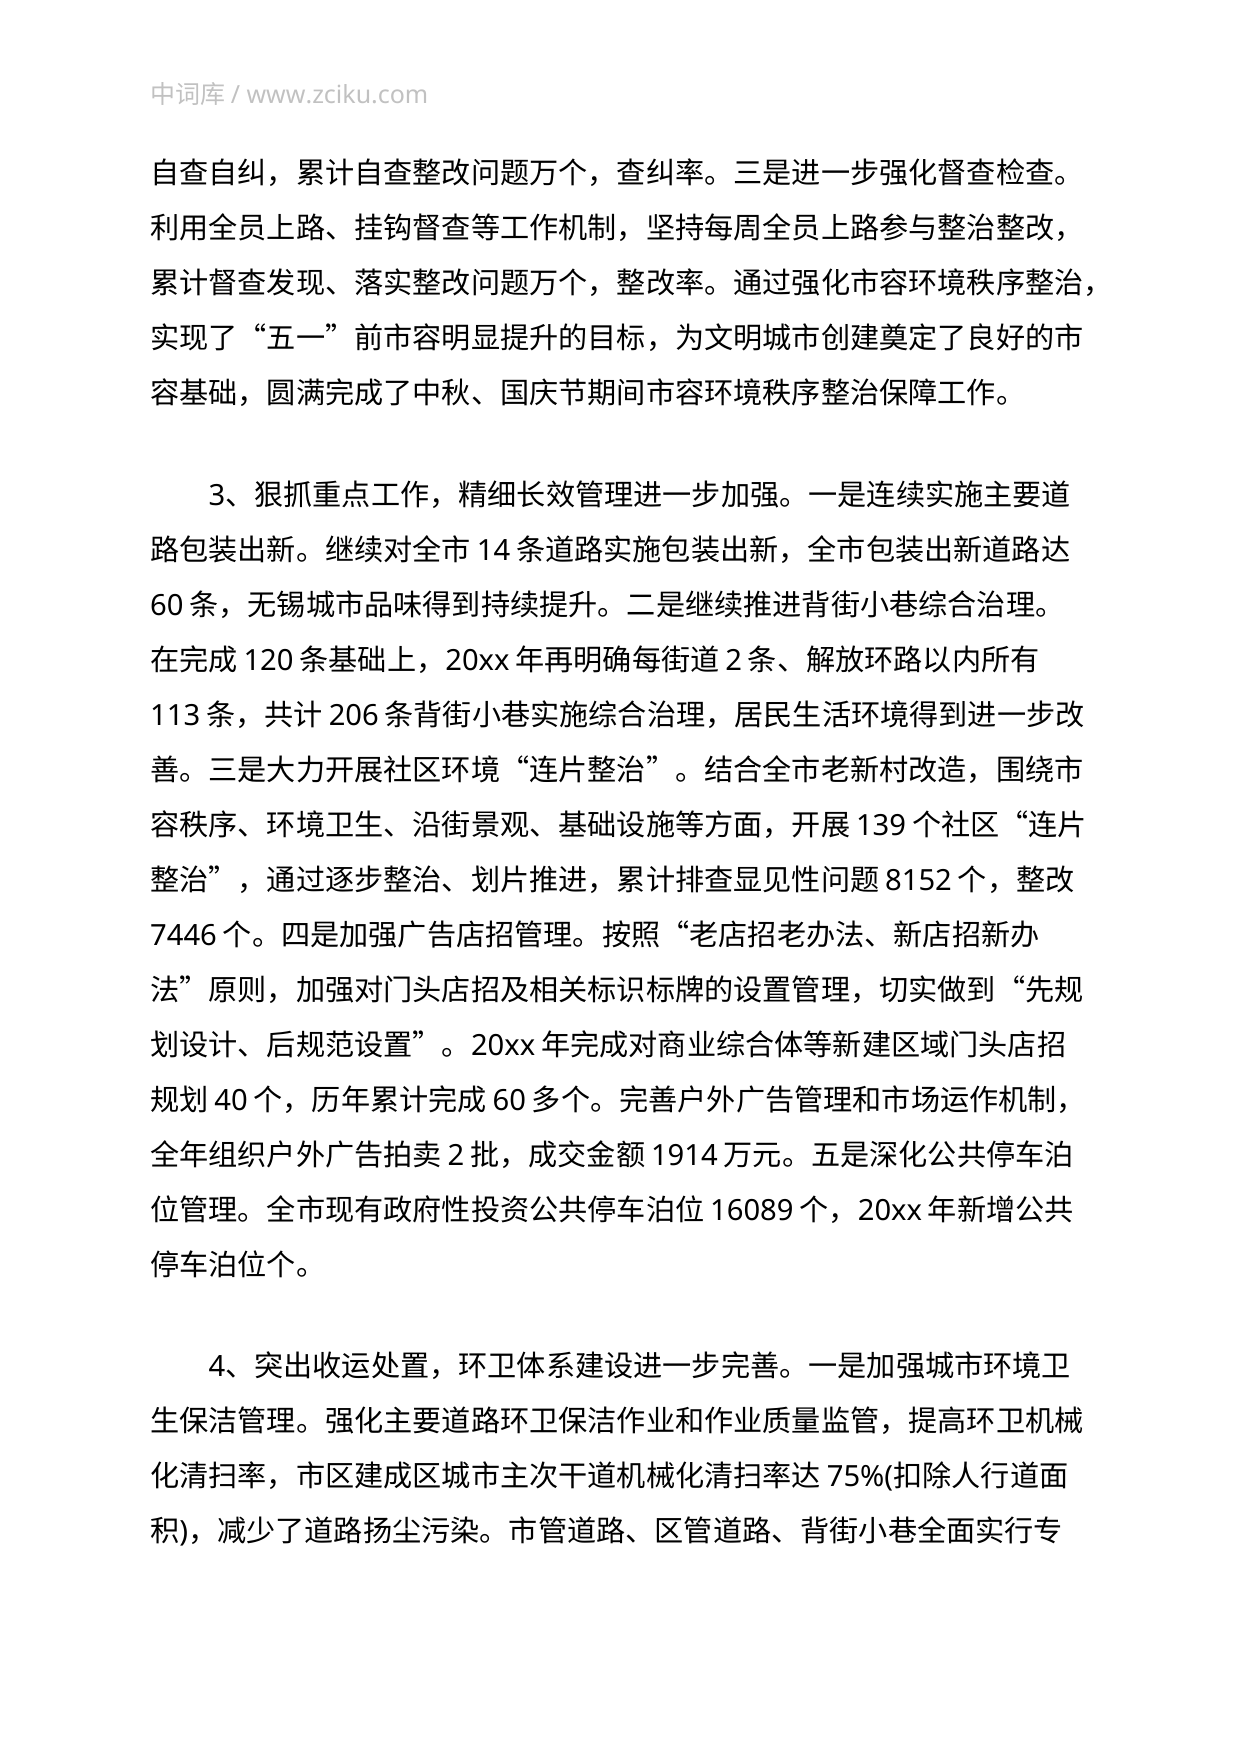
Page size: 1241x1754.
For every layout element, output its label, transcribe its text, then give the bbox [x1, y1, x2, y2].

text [150, 1343, 1090, 1550]
text 3、狠抓重点工作，精细长效管理进一步加强。一是连续实施主要道路包装出新。继续对全市14条道路实施包装出新，全市包装出新道路达60条，无锡城市品味得到持续提升。二是继续推进背街小巷综合治理。在完成120条基础上，20xx年再明确每街道2条、解放环路以内所有113条，共计206条背街小巷实施综合治理，居民生活环境得到进一步改善。三是大力开展社区环境“连片整治”。结合全市老新村改造，围绕市容秩序、环境卫生、沿街景观、基础设施等方面，开展139个社区“连片整治”，通过逐步整治、划片推进，累计排查显见性问题8152个，整改7446个。四是加强广告店招管理。按照“老店招老办法、新店招新办法”原则，加强对门头店招及相关标识标牌的设置管理，切实做到“先规划设计、后规范设置”。20xx年完成对商业综合体等新建区域门头店招规划40个，历年累计完成60多个。完善户外广告管理和市场运作机制，全年组织户外广告拍卖2批，成交金额1914万元。五是深化公共停车泊位管理。全市现有政府性投资公共停车泊位16089个，20xx年新增公共停车泊位个。 [150, 471, 1090, 1283]
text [150, 150, 1090, 412]
